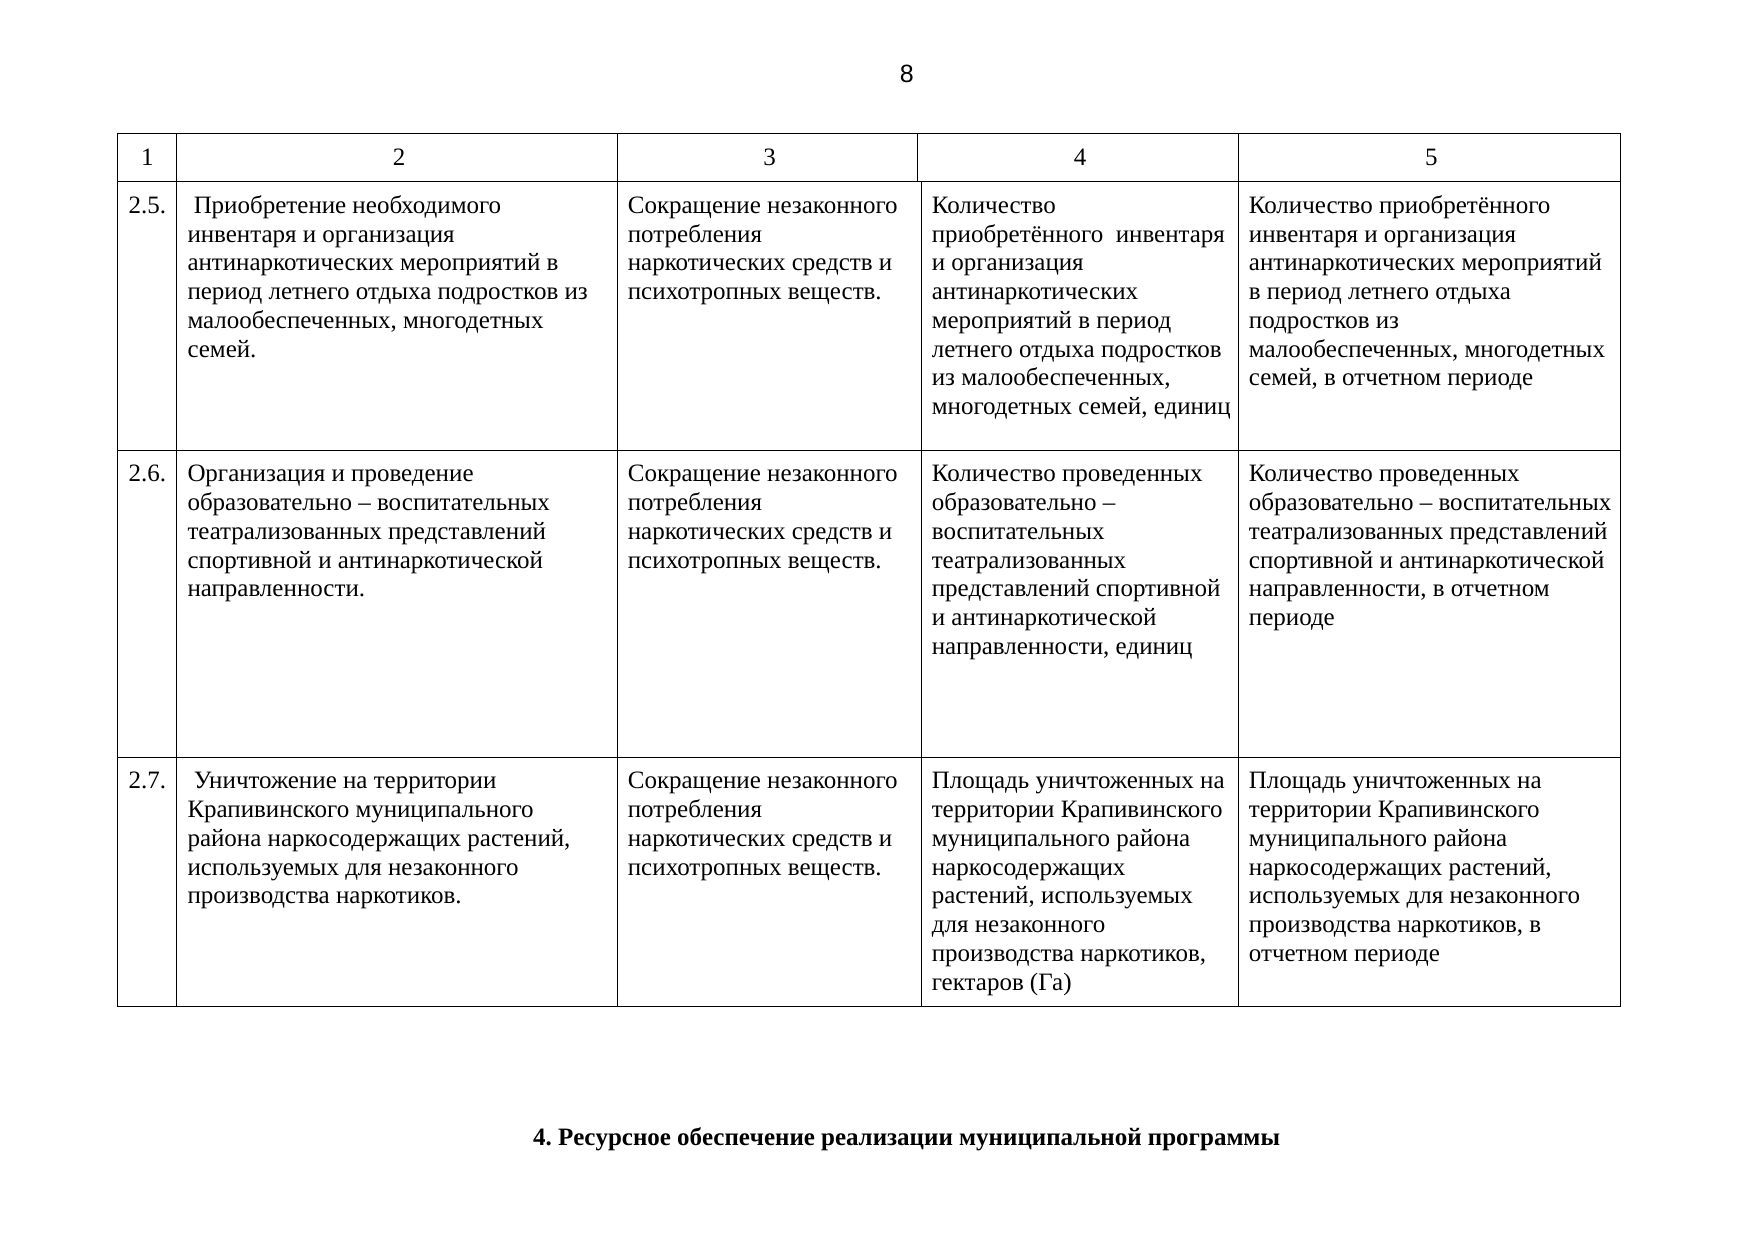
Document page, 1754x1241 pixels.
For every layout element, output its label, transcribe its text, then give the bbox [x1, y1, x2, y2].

table_cell 2.6. [118, 451, 176, 757]
table_cell 2.5. [118, 182, 176, 449]
table_cell Количество проведенных образовательно – воспитательных театрализованных представлений спортивной и антинаркотической направленности, в отчетном периоде [1239, 451, 1620, 757]
table_cell Сокращение незаконного потребления наркотических средств и психотропных веществ. [618, 451, 921, 757]
table_cell Уничтожение на территории Крапивинского муниципального района наркосодержащих растений, используемых для незаконного производства наркотиков. [177, 758, 617, 1006]
table_cell Приобретение необходимого инвентаря и организация антинаркотических мероприятий в период летнего отдыха подростков из малообеспеченных, многодетных семей. [177, 182, 617, 449]
table_header 1 [118, 134, 176, 181]
table_cell Количество приобретённого инвентаря и организация антинаркотических мероприятий в период летнего отдыха подростков из малообеспеченных, многодетных семей, единиц [922, 182, 1238, 449]
table_cell Количество проведенных образовательно – воспитательных театрализованных представлений спортивной и антинаркотической направленности, единиц [922, 451, 1238, 757]
table_header 4 [918, 134, 1238, 181]
table_cell Количество приобретённого инвентаря и организация антинаркотических мероприятий в период летнего отдыха подростков из малообеспеченных, многодетных семей, в отчетном периоде [1239, 182, 1620, 449]
table_cell 2.7. [118, 758, 176, 1006]
table_header 5 [1239, 134, 1620, 181]
table_cell Площадь уничтоженных на территории Крапивинского муниципального района наркосодержащих растений, используемых для незаконного производства наркотиков, гектаров (Га) [922, 758, 1238, 1006]
table_cell Сокращение незаконного потребления наркотических средств и психотропных веществ. [618, 758, 921, 1006]
text 4. Ресурсное обеспечение реализации муниципальной программы [118, 1122, 1636, 1151]
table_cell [618, 182, 921, 449]
table_header 3 [618, 134, 917, 181]
table_header 2 [177, 134, 617, 181]
table_cell Площадь уничтоженных на территории Крапивинского муниципального района наркосодержащих растений, используемых для незаконного производства наркотиков, в отчетном периоде [1239, 758, 1620, 1006]
table_cell Организация и проведение образовательно – воспитательных театрализованных представлений спортивной и антинаркотической направленности. [177, 451, 617, 757]
